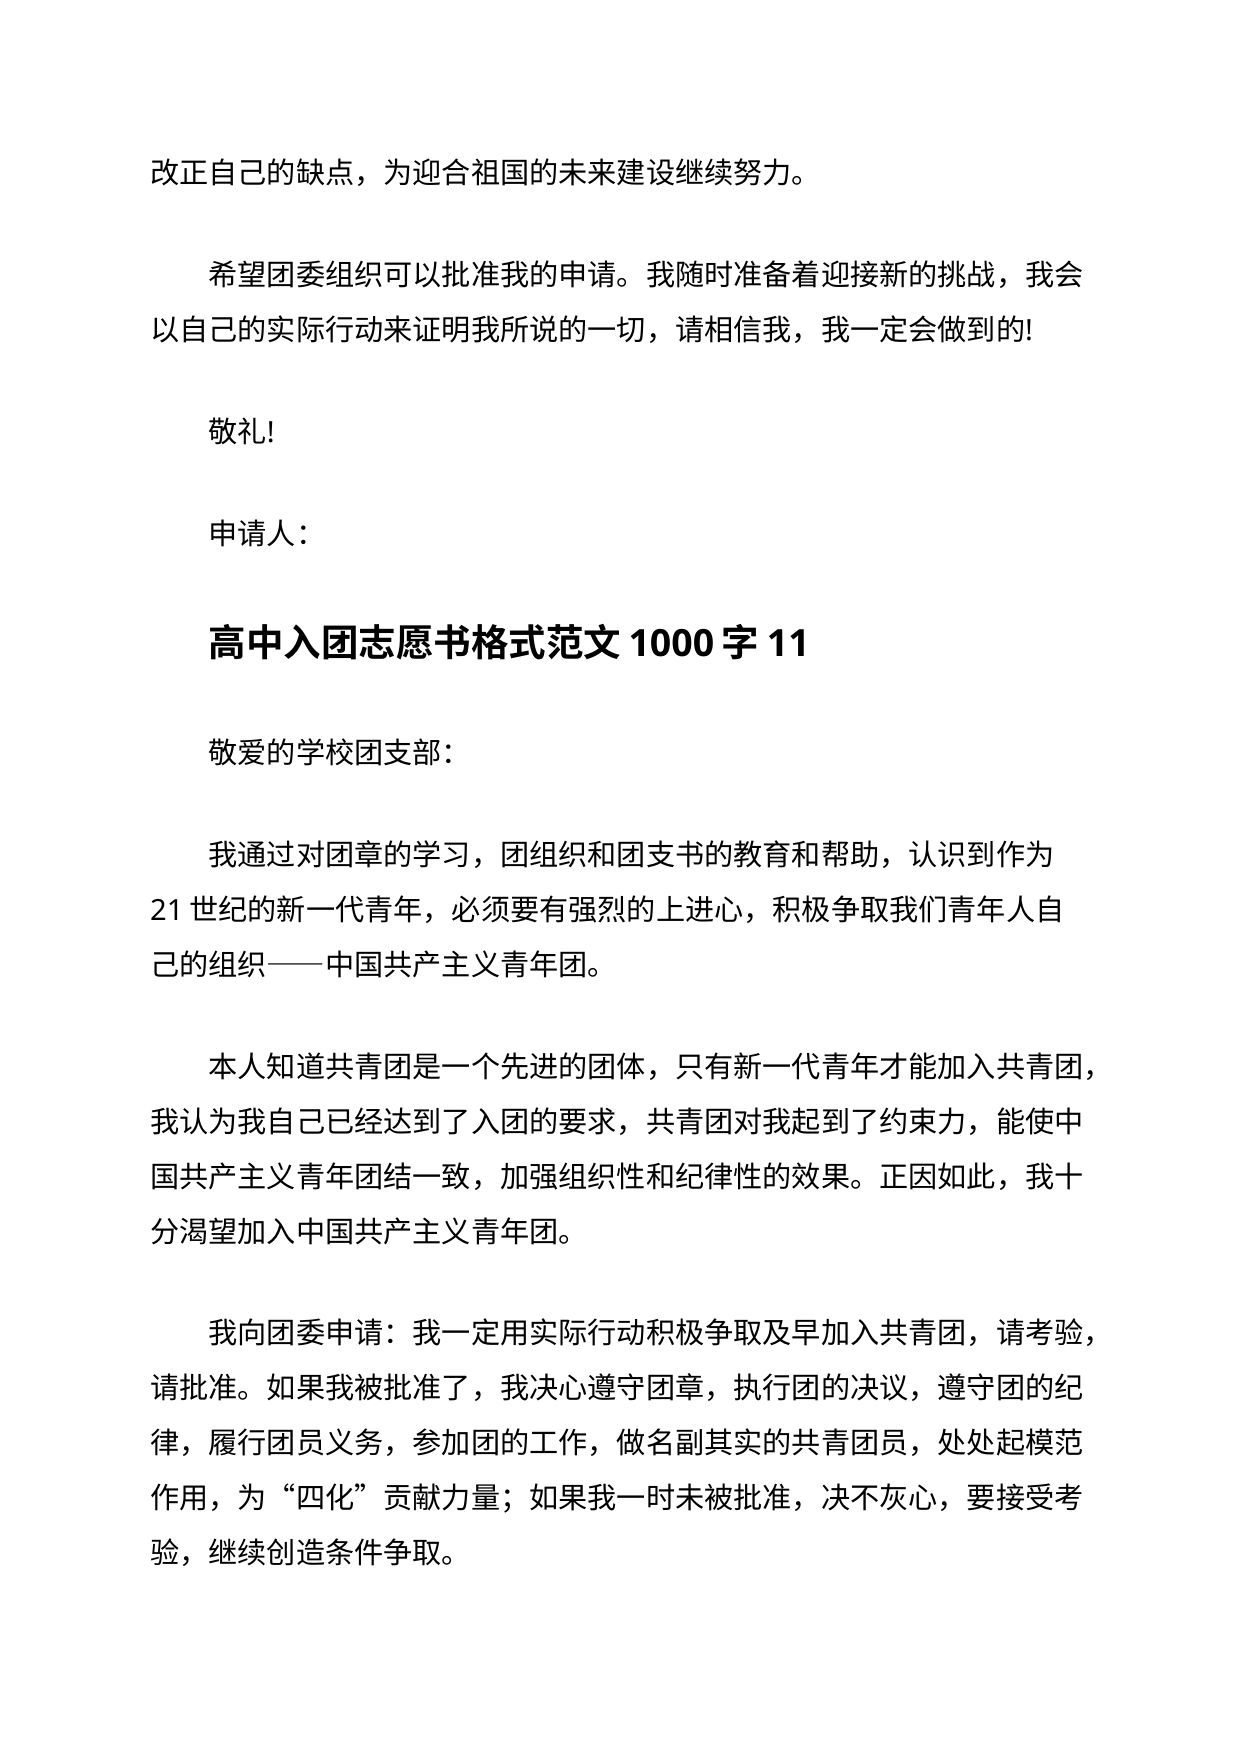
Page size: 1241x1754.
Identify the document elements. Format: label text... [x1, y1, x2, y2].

text 本人知道共青团是一个先进的团体，只有新一代青年才能加入共青团，我认为我自己已经达到了入团的要求，共青团对我起到了约束力，能使中国共产主义青年团结一致，加强组织性和纪律性的效果。正因如此，我十分渴望加入中国共产主义青年团。 [150, 1043, 1090, 1250]
text 申请人： [150, 511, 1090, 553]
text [150, 150, 1090, 192]
text 我向团委申请：我一定用实际行动积极争取及早加入共青团，请考验，请批准。如果我被批准了，我决心遵守团章，执行团的决议，遵守团的纪律，履行团员义务，参加团的工作，做名副其实的共青团员，处处起模范作用，为“四化”贡献力量；如果我一时未被批准，决不灰心，要接受考验，继续创造条件争取。 [150, 1310, 1090, 1572]
text 希望团委组织可以批准我的申请。我随时准备着迎接新的挑战，我会以自己的实际行动来证明我所说的一切，请相信我，我一定会做到的! [150, 252, 1090, 349]
text 我通过对团章的学习，团组织和团支书的教育和帮助，认识到作为21世纪的新一代青年，必须要有强烈的上进心，积极争取我们青年人自己的组织——中国共产主义青年团。 [150, 832, 1090, 984]
text 敬礼! [150, 409, 1090, 451]
text 高中入团志愿书格式范文1000字11 [150, 612, 1090, 667]
text 敬爱的学校团支部： [150, 730, 1090, 772]
